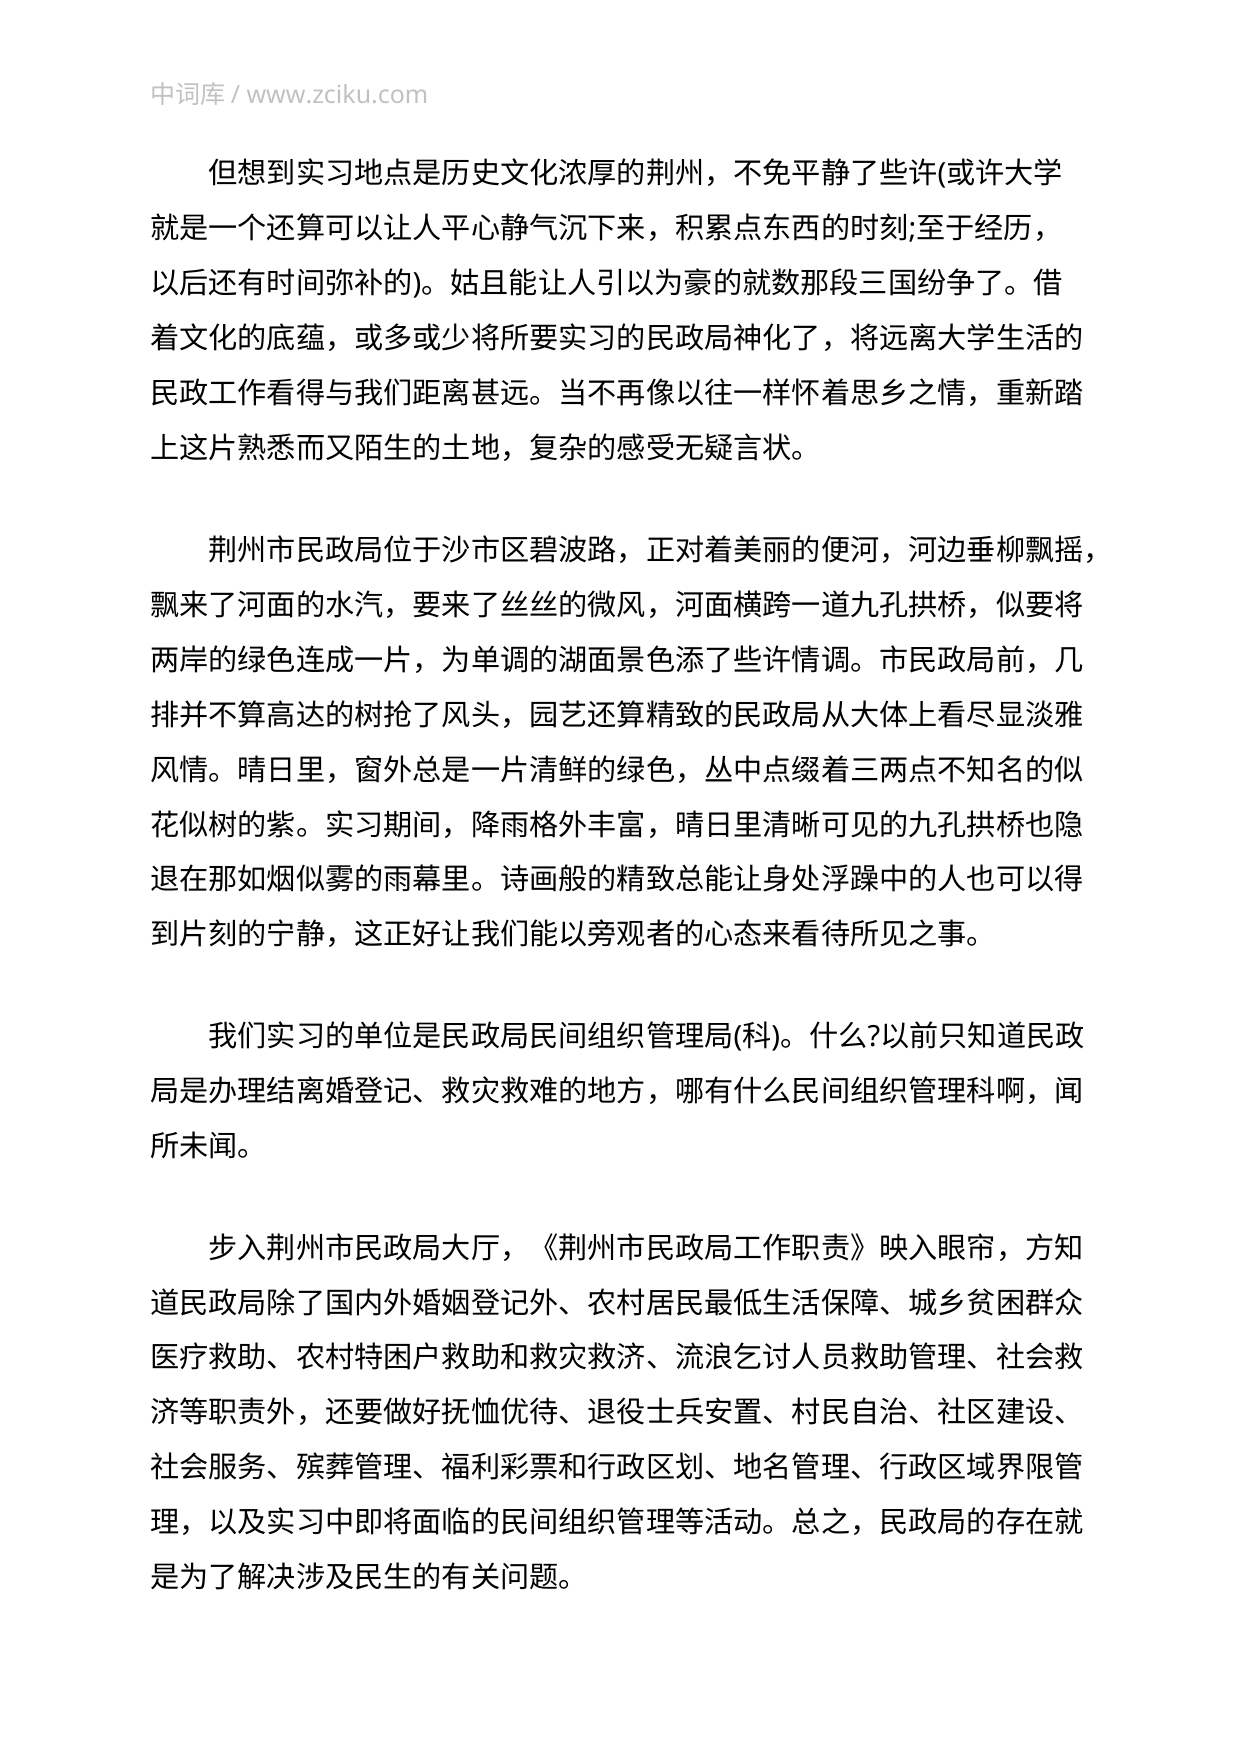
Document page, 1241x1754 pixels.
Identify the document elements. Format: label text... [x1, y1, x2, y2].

text 但想到实习地点是历史文化浓厚的荆州，不免平静了些许(或许大学就是一个还算可以让人平心静气沉下来，积累点东西的时刻;至于经历，以后还有时间弥补的)。姑且能让人引以为豪的就数那段三国纷争了。借着文化的底蕴，或多或少将所要实习的民政局神化了，将远离大学生活的民政工作看得与我们距离甚远。当不再像以往一样怀着思乡之情，重新踏上这片熟悉而又陌生的土地，复杂的感受无疑言状。 [150, 150, 1090, 467]
text 步入荆州市民政局大厅，《荆州市民政局工作职责》映入眼帘，方知道民政局除了国内外婚姻登记外、农村居民最低生活保障、城乡贫困群众医疗救助、农村特困户救助和救灾救济、流浪乞讨人员救助管理、社会救济等职责外，还要做好抚恤优待、退役士兵安置、村民自治、社区建设、社会服务、殡葬管理、福利彩票和行政区划、地名管理、行政区域界限管理，以及实习中即将面临的民间组织管理等活动。总之，民政局的存在就是为了解决涉及民生的有关问题。 [150, 1224, 1090, 1596]
text 荆州市民政局位于沙市区碧波路，正对着美丽的便河，河边垂柳飘摇，飘来了河面的水汽，要来了丝丝的微风，河面横跨一道九孔拱桥，似要将两岸的绿色连成一片，为单调的湖面景色添了些许情调。市民政局前，几排并不算高达的树抢了风头，园艺还算精致的民政局从大体上看尽显淡雅风情。晴日里，窗外总是一片清鲜的绿色，丛中点缀着三两点不知名的似花似树的紫。实习期间，降雨格外丰富，晴日里清晰可见的九孔拱桥也隐退在那如烟似雾的雨幕里。诗画般的精致总能让身处浮躁中的人也可以得到片刻的宁静，这正好让我们能以旁观者的心态来看待所见之事。 [150, 527, 1090, 953]
text 我们实习的单位是民政局民间组织管理局(科)。什么?以前只知道民政局是办理结离婚登记、救灾救难的地方，哪有什么民间组织管理科啊，闻所未闻。 [150, 1013, 1090, 1165]
